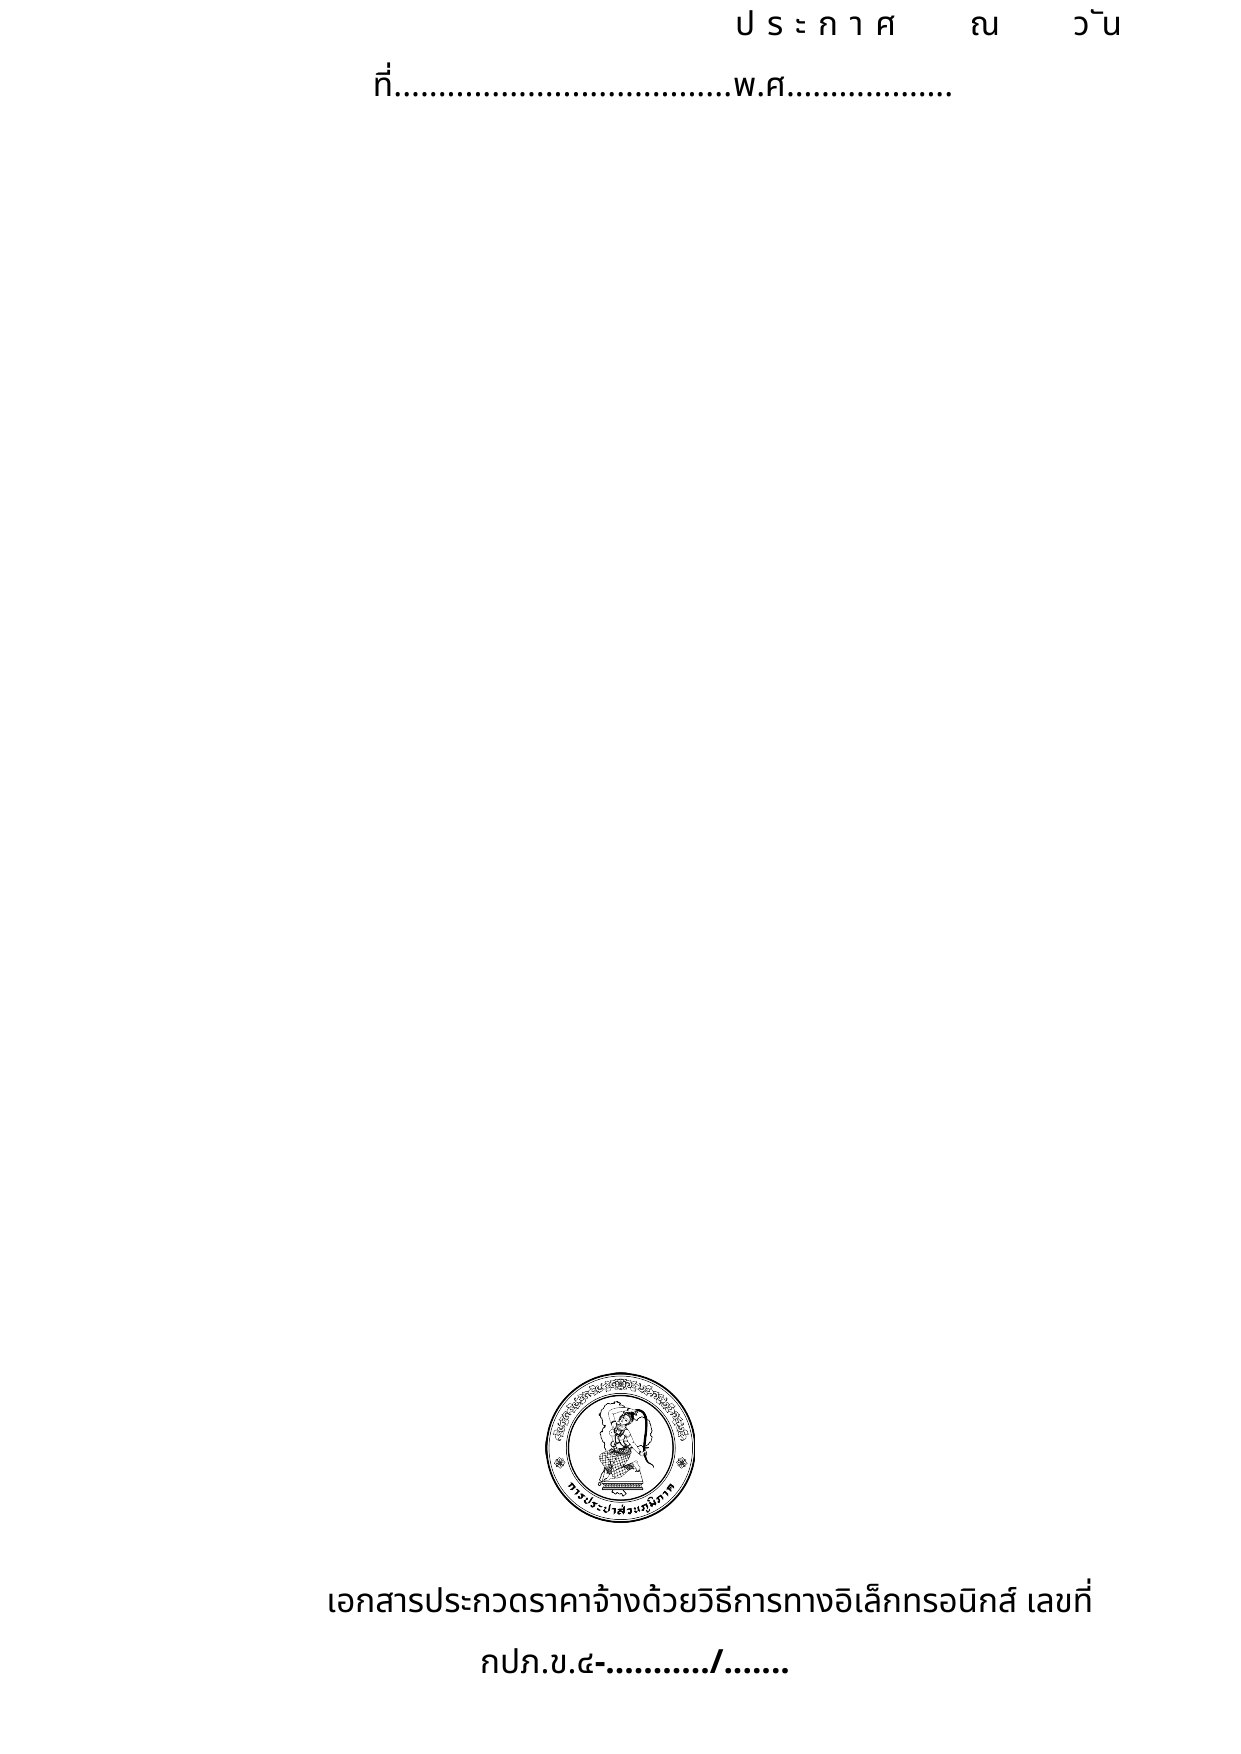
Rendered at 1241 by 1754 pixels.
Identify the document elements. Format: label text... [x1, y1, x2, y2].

text ประกาศ ณ วันที่......................................พ.ศ………………. [373, 0, 1122, 111]
text เอกสารประกวดราคาจ้างด้วยวิธีการทางอิเล็กทรอนิกส์ เลขที่ กปภ.ข.๔-.........../....... [148, 1577, 1122, 1688]
picture [545, 1372, 695, 1523]
